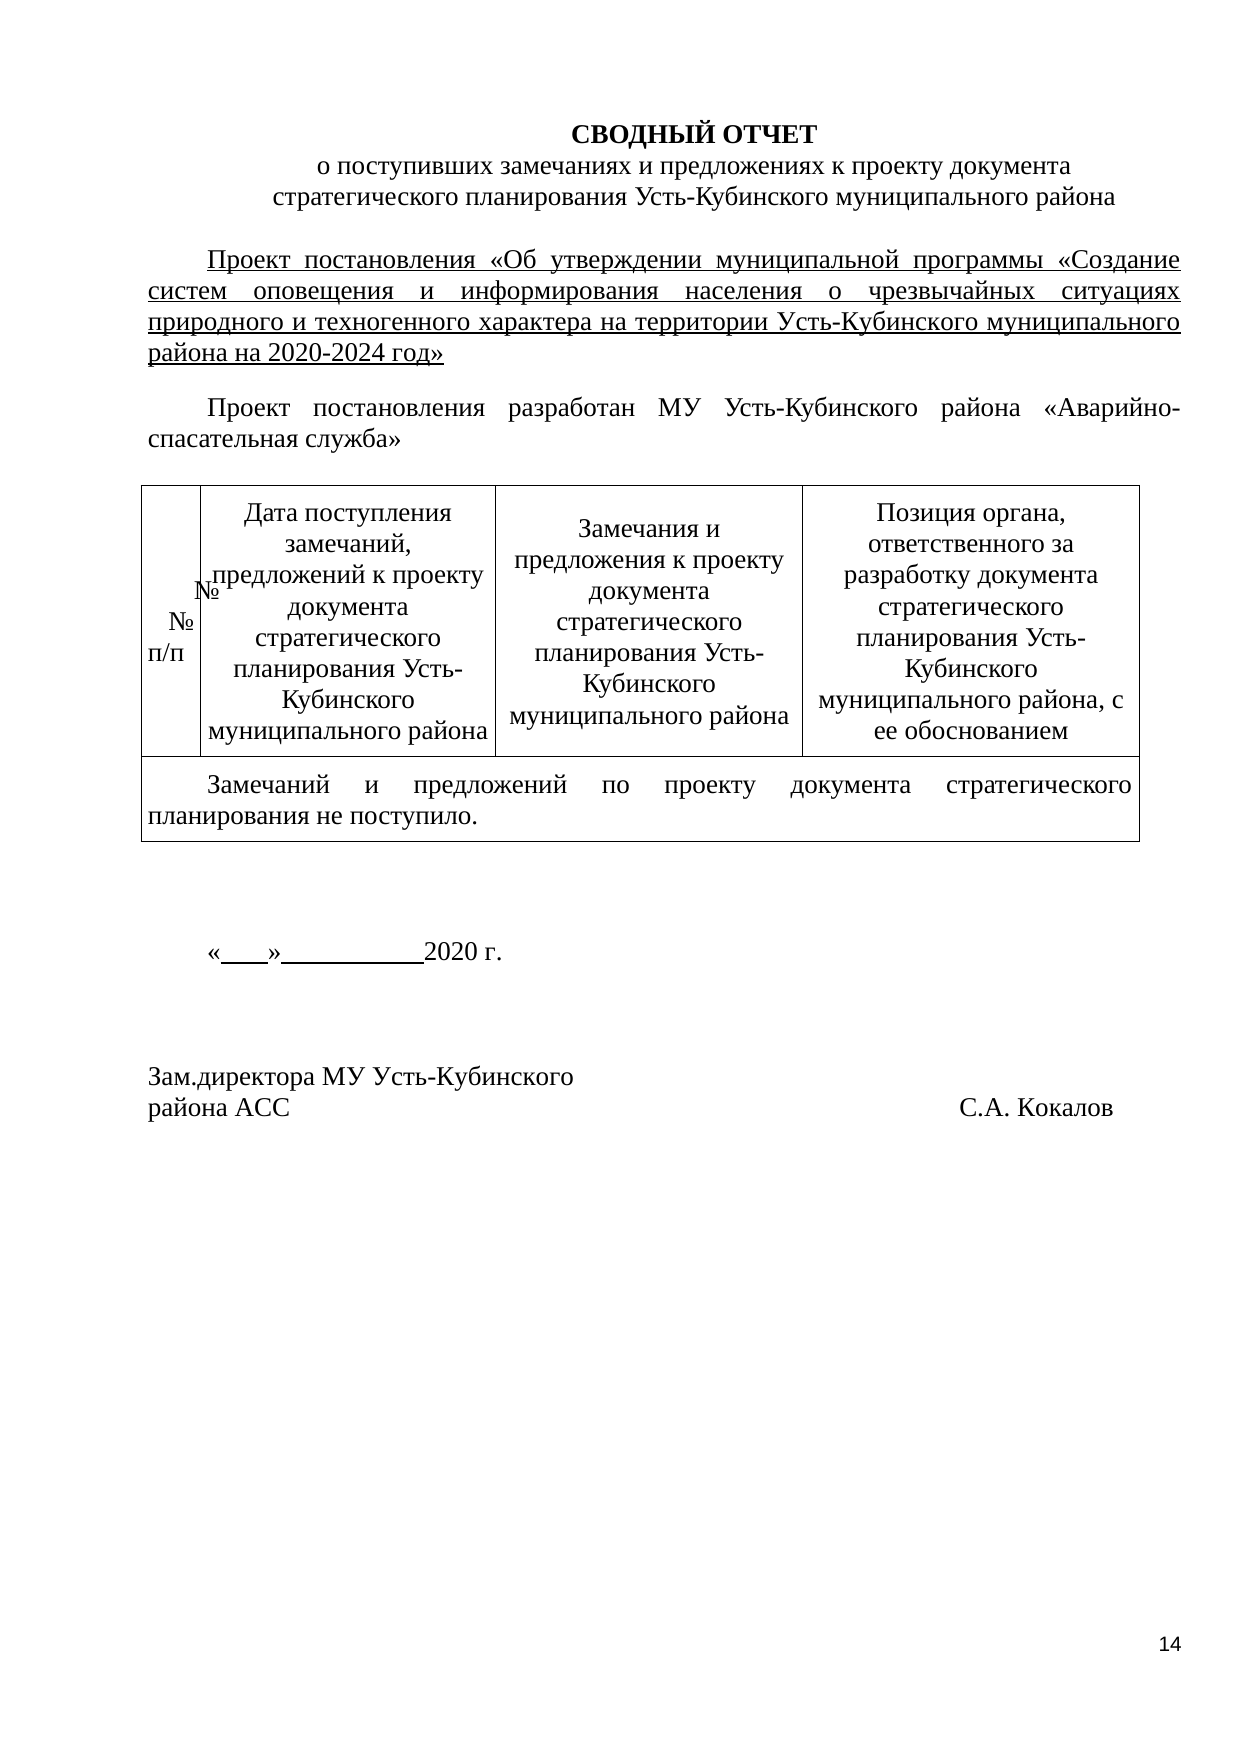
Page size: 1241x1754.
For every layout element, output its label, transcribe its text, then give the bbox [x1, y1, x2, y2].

text Проект постановления «Об утверждении муниципальной программы «Создание систем оповещения и информирования населения о чрезвычайных ситуациях природного и техногенного характера на территории Усть-Кубинского муниципального района на 2020-2024 год» [148, 302, 1181, 332]
text Проект постановления «Об утверждении муниципальной программы «Создание систем оповещения и информирования населения о чрезвычайных ситуациях природного и техногенного характера на территории Усть-Кубинского муниципального района на 2020-2024 год» [148, 243, 1181, 301]
text Зам.директора МУ Усть-Кубинского [148, 1060, 1181, 1091]
text района АСС С.А. Кокалов [148, 1091, 1181, 1122]
text о поступивших замечаниях и предложениях к проекту документа [148, 149, 1181, 180]
text « » 2020 г. [148, 935, 1181, 966]
table_header Дата поступления замечаний, предложений к проекту документа стратегического планирования Усть-Кубинского муниципального района [201, 486, 495, 756]
table_cell Замечаний и предложений по проекту документа стратегического планирования не поступило. [142, 757, 1139, 841]
table_header Замечания и предложения к проекту документа стратегического планирования Усть-Кубинского муниципального района [496, 486, 802, 756]
text Проект постановления разработан МУ Усть-Кубинского района «Аварийно-спасательная служба» [148, 391, 1181, 453]
text стратегического планирования Усть-Кубинского муниципального района [148, 180, 1181, 212]
table_header № № п/п [142, 486, 200, 756]
text СВОДНЫЙ ОТЧЕТ [148, 118, 1181, 149]
table_header Позиция органа, ответственного за разработку документа стратегического планирования Усть-Кубинского муниципального района, с ее обоснованием [803, 486, 1139, 756]
text Проект постановления «Об утверждении муниципальной программы «Создание систем оповещения и информирования населения о чрезвычайных ситуациях природного и техногенного характера на территории Усть-Кубинского муниципального района на 2020-2024 год» [148, 334, 1181, 367]
